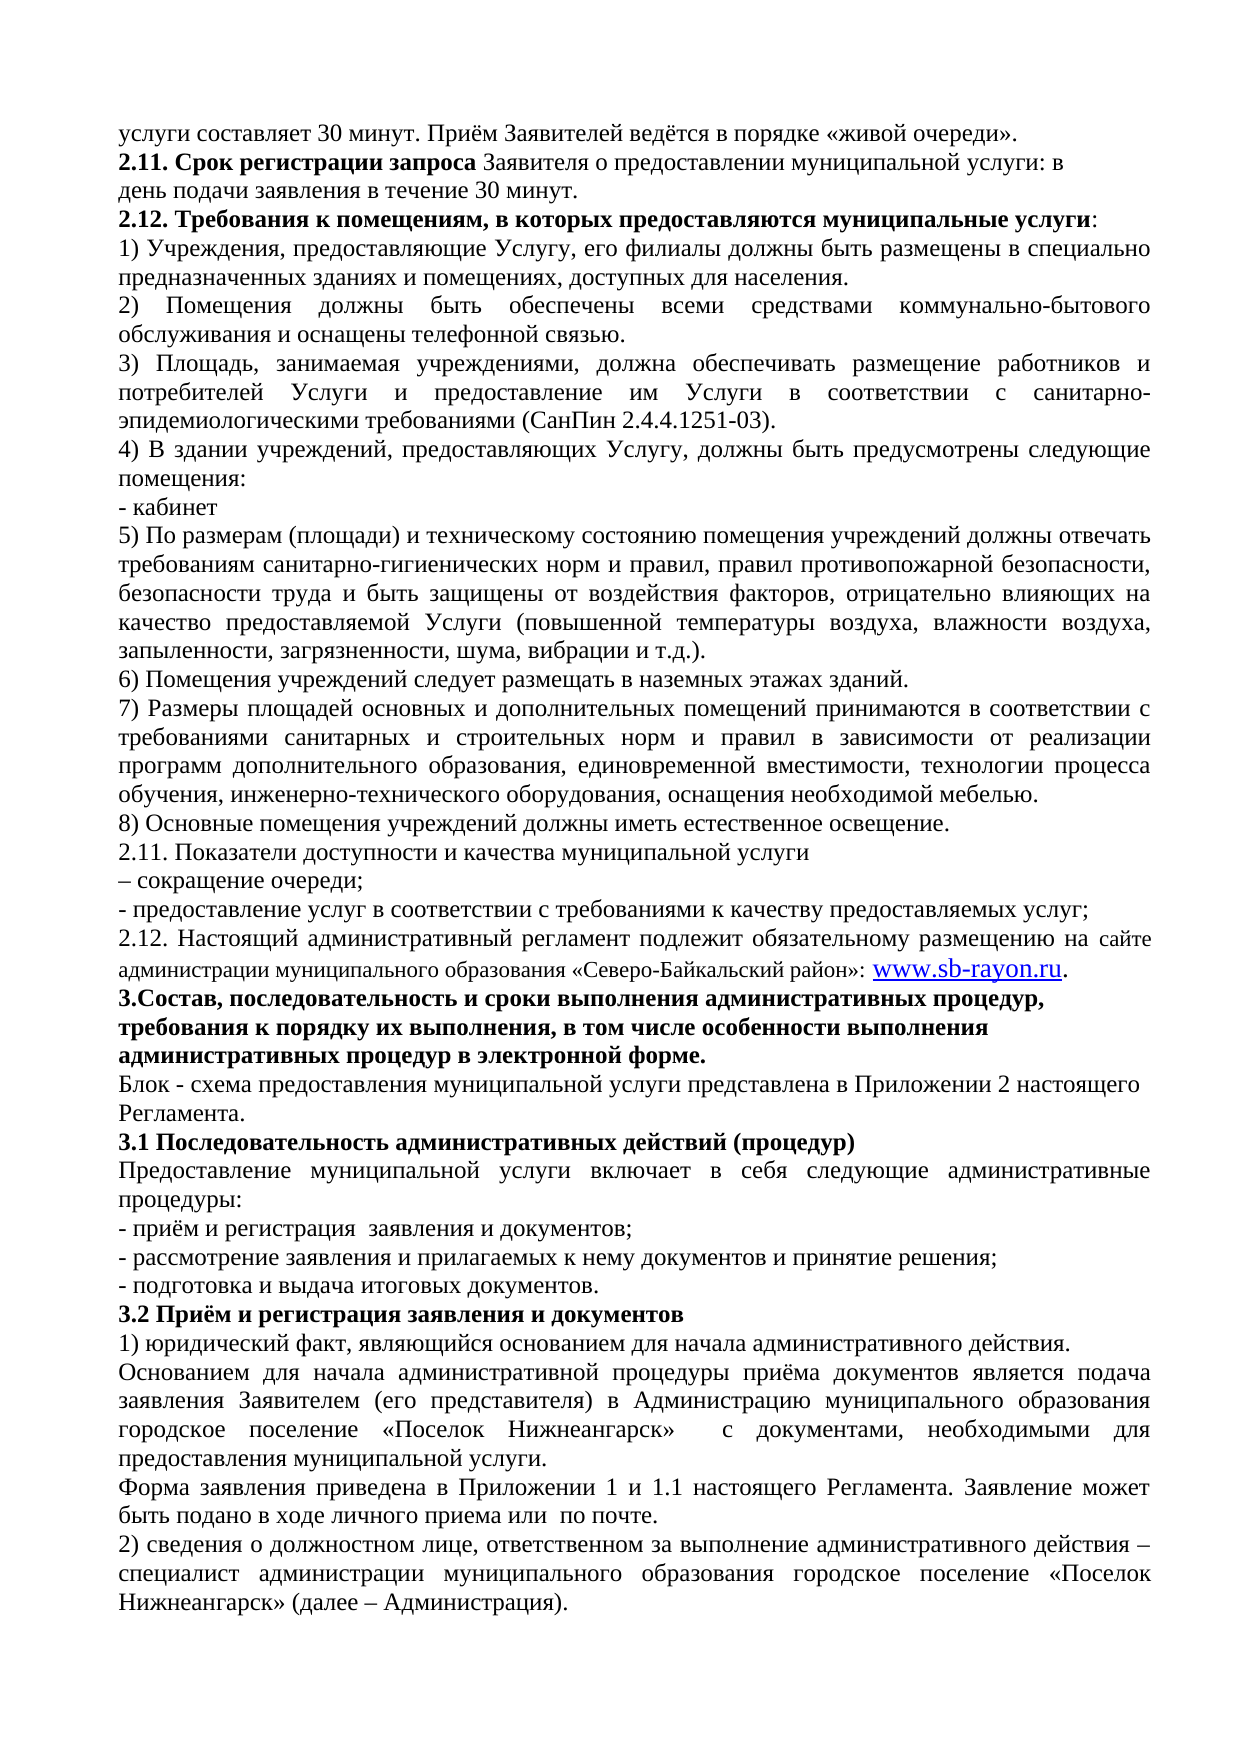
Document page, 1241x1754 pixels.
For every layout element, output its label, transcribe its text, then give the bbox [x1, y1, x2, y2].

text 6) Помещения учреждений следует размещать в наземных этажах зданий. [118, 664, 1152, 693]
text 8) Основные помещения учреждений должны иметь естественное освещение. [118, 808, 1152, 837]
text 7) Размеры площадей основных и дополнительных помещений принимаются в соответствии с требованиями санитарных и строительных норм и правил в зависимости от реализации программ дополнительного образования, единовременной вместимости, технологии процесса обучения, инженерно-технического оборудования, оснащения необходимой мебелью. [118, 693, 1152, 808]
text 3) Площадь, занимаемая учреждениями, должна обеспечивать размещение работников и потребителей Услуги и предоставление им Услуги в соответствии с санитарно- эпидемиологическими требованиями (СанПин 2.4.4.1251-03). [118, 348, 1152, 434]
text 3.Состав, последовательность и сроки выполнения административных процедур, [118, 983, 1152, 1012]
text – сокращение очереди; [118, 866, 1152, 894]
text административных процедур в электронной форме. [118, 1041, 1152, 1069]
text - подготовка и выдача итоговых документов. [118, 1271, 1152, 1299]
text 3.2 Приём и регистрация заявления и документов [118, 1299, 1152, 1328]
text Основанием для начала административной процедуры приёма документов является подача заявления Заявителем (его представителя) в Администрацию муниципального образования городское поселение «Поселок Нижнеангарск» с документами, необходимыми для предоставления муниципальной услуги. [118, 1357, 1152, 1472]
text Предоставление муниципальной услуги включает в себя следующие административные процедуры: [118, 1156, 1152, 1213]
text Форма заявления приведена в Приложении 1 и 1.1 настоящего Регламента. Заявление может быть подано в ходе личного приема или по почте. [118, 1472, 1152, 1529]
text 1) юридический факт, являющийся основанием для начала административного действия. [118, 1328, 1152, 1357]
text - рассмотрение заявления и прилагаемых к нему документов и принятие решения; [118, 1242, 1152, 1271]
text 5) По размерам (площади) и техническому состоянию помещения учреждений должны отвечать требованиям санитарно-гигиенических норм и правил, правил противопожарной безопасности, безопасности труда и быть защищены от воздействия факторов, отрицательно влияющих на качество предоставляемой Услуги (повышенной температуры воздуха, влажности воздуха, запыленности, загрязненности, шума, вибрации и т.д.). [118, 521, 1152, 664]
text 2.12. Требования к помещениям, в которых предоставляются муниципальные услуги: [118, 204, 1152, 233]
text 2.12. Настоящий административный регламент подлежит обязательному размещению на сайте администрации муниципального образования «Северо-Байкальский район»: www.sb-rayon.ru. [118, 923, 1152, 983]
text 2.11. Показатели доступности и качества муниципальной услуги [118, 837, 1152, 866]
text 2.11. Срок регистрации запроса Заявителя о предоставлении муниципальной услуги: в [118, 147, 1152, 176]
text - кабинет [118, 492, 1152, 521]
text 4) В здании учреждений, предоставляющих Услугу, должны быть предусмотрены следующие помещения: [118, 434, 1152, 492]
text - предоставление услуг в соответствии с требованиями к качеству предоставляемых услуг; [118, 894, 1152, 923]
text Блок - схема предоставления муниципальной услуги представлена в Приложении 2 настоящего Регламента. [118, 1069, 1152, 1127]
text - приём и регистрация заявления и документов; [118, 1213, 1152, 1242]
text 2) сведения о должностном лице, ответственном за выполнение административного действия – специалист администрации муниципального образования городское поселение «Поселок Нижнеангарск» (далее – Администрация). [118, 1529, 1152, 1616]
text 2) Помещения должны быть обеспечены всеми средствами коммунально-бытового обслуживания и оснащены телефонной связью. [118, 291, 1152, 348]
text 3.1 Последовательность административных действий (процедур) [118, 1127, 1152, 1156]
text требования к порядку их выполнения, в том числе особенности выполнения [118, 1012, 1152, 1041]
text 1) Учреждения, предоставляющие Услугу, его филиалы должны быть размещены в специально предназначенных зданиях и помещениях, доступных для населения. [118, 233, 1152, 291]
text день подачи заявления в течение 30 минут. [118, 176, 1152, 204]
text услуги составляет 30 минут. Приём Заявителей ведётся в порядке «живой очереди». [118, 118, 1152, 147]
